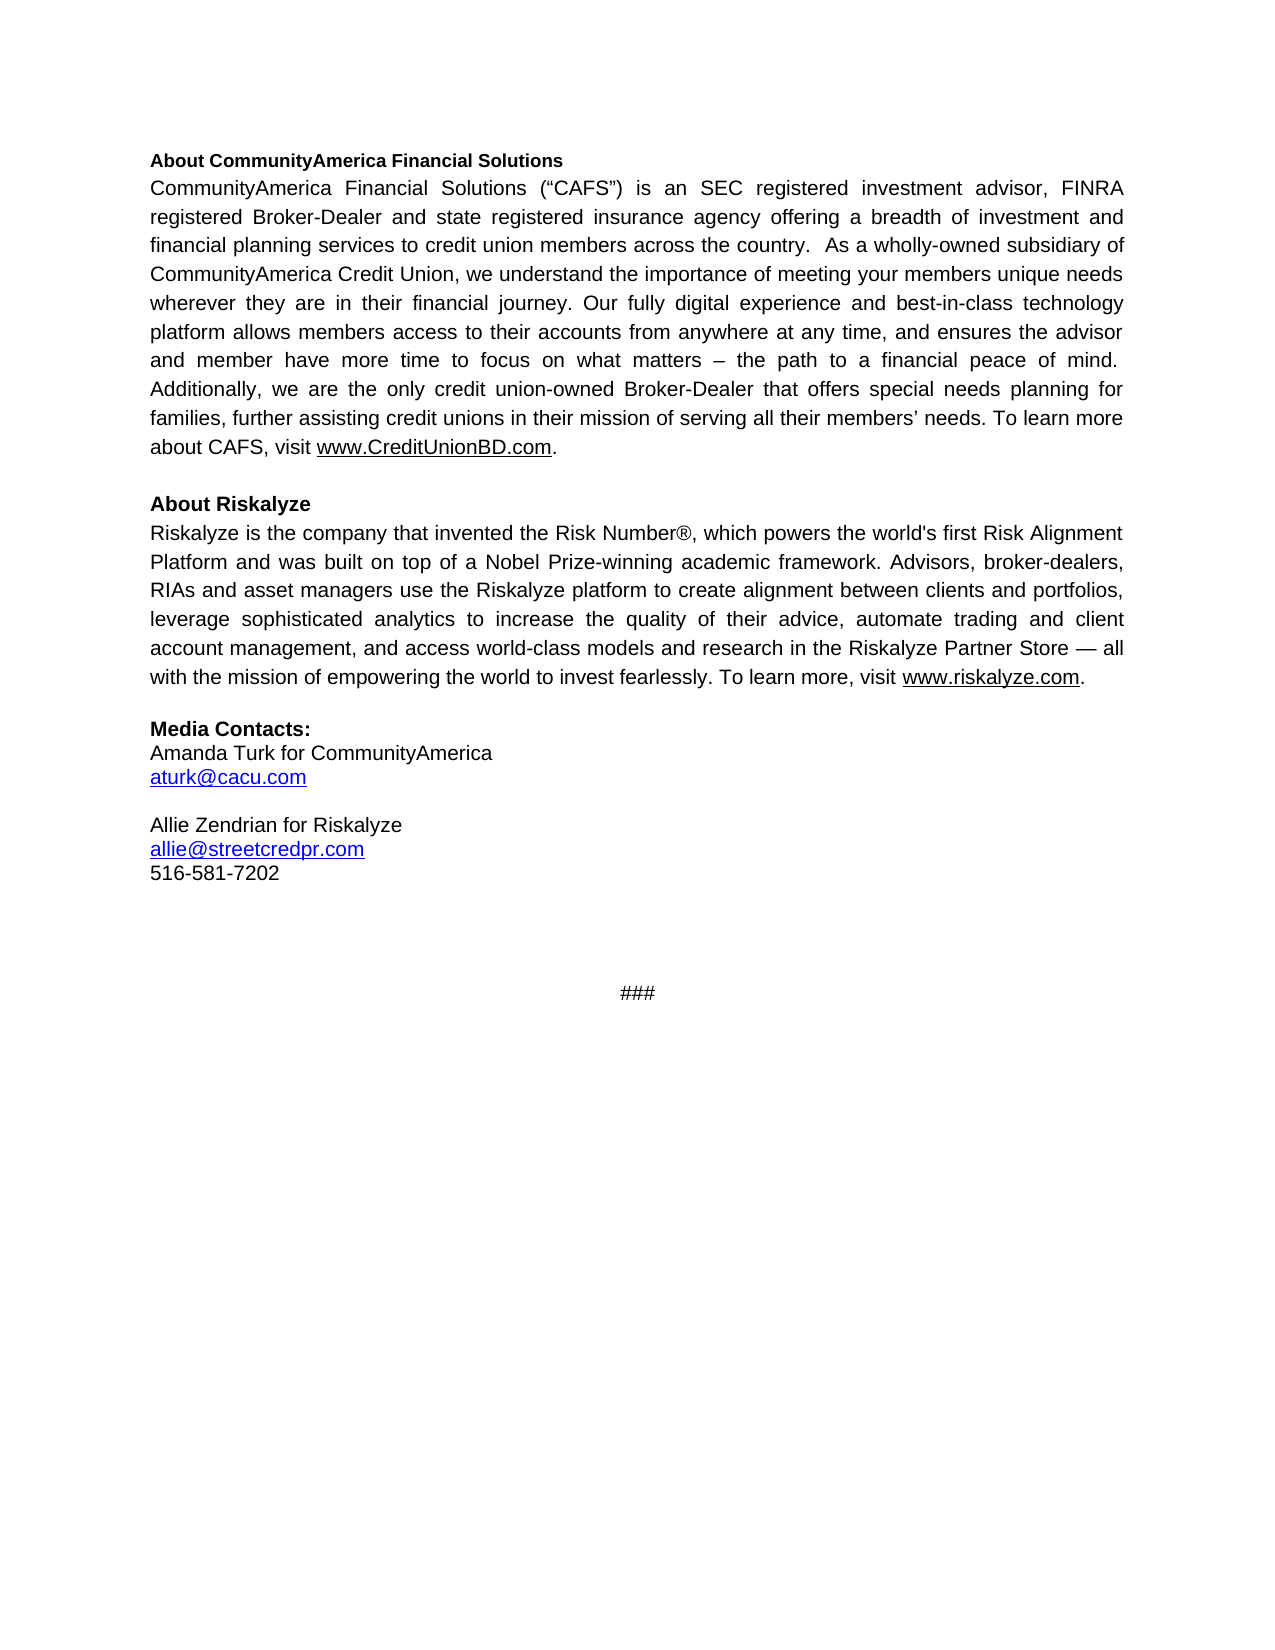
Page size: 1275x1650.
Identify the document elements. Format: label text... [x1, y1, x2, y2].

text About CommunityAmerica Financial Solutions [150, 150, 1157, 172]
text allie@streetcredpr.com [150, 837, 1125, 861]
text aturk@cacu.com [150, 765, 1125, 789]
text About Riskalyze [150, 492, 1125, 516]
text Amanda Turk for CommunityAmerica [150, 741, 1125, 765]
text CommunityAmerica Financial Solutions (“CAFS”) is an SEC registered investment advisor, FINRA registered Broker-Dealer and state registered insurance agency offering a breadth of investment and financial planning services to credit union members across the country. As a wholly-owned subsidiary of CommunityAmerica Credit Union, we understand the importance of meeting your members unique needs wherever they are in their financial journey. Our fully digital experience and best-in-class technology platform allows members access to their accounts from anywhere at any time, and ensures the advisor and member have more time to focus on what matters – the path to a financial peace of mind. Additionally, we are the only credit union-owned Broker-Dealer that offers special needs planning for families, further assisting credit unions in their mission of serving all their members’ needs. To learn more about CAFS, visit www.CreditUnionBD.com. [150, 176, 1125, 458]
text ### [150, 981, 1125, 1005]
text 516-581-7202 [150, 861, 1125, 885]
text Media Contacts: [150, 717, 1125, 741]
text Allie Zendrian for Riskalyze [150, 813, 1125, 837]
text Riskalyze is the company that invented the Risk Number®, which powers the world's first Risk Alignment Platform and was built on top of a Nobel Prize-winning academic framework. Advisors, broker-dealers, RIAs and asset managers use the Riskalyze platform to create alignment between clients and portfolios, leverage sophisticated analytics to increase the quality of their advice, automate trading and client account management, and access world-class models and research in the Riskalyze Partner Store — all with the mission of empowering the world to invest fearlessly. To learn more, visit www.riskalyze.com. [150, 521, 1125, 688]
